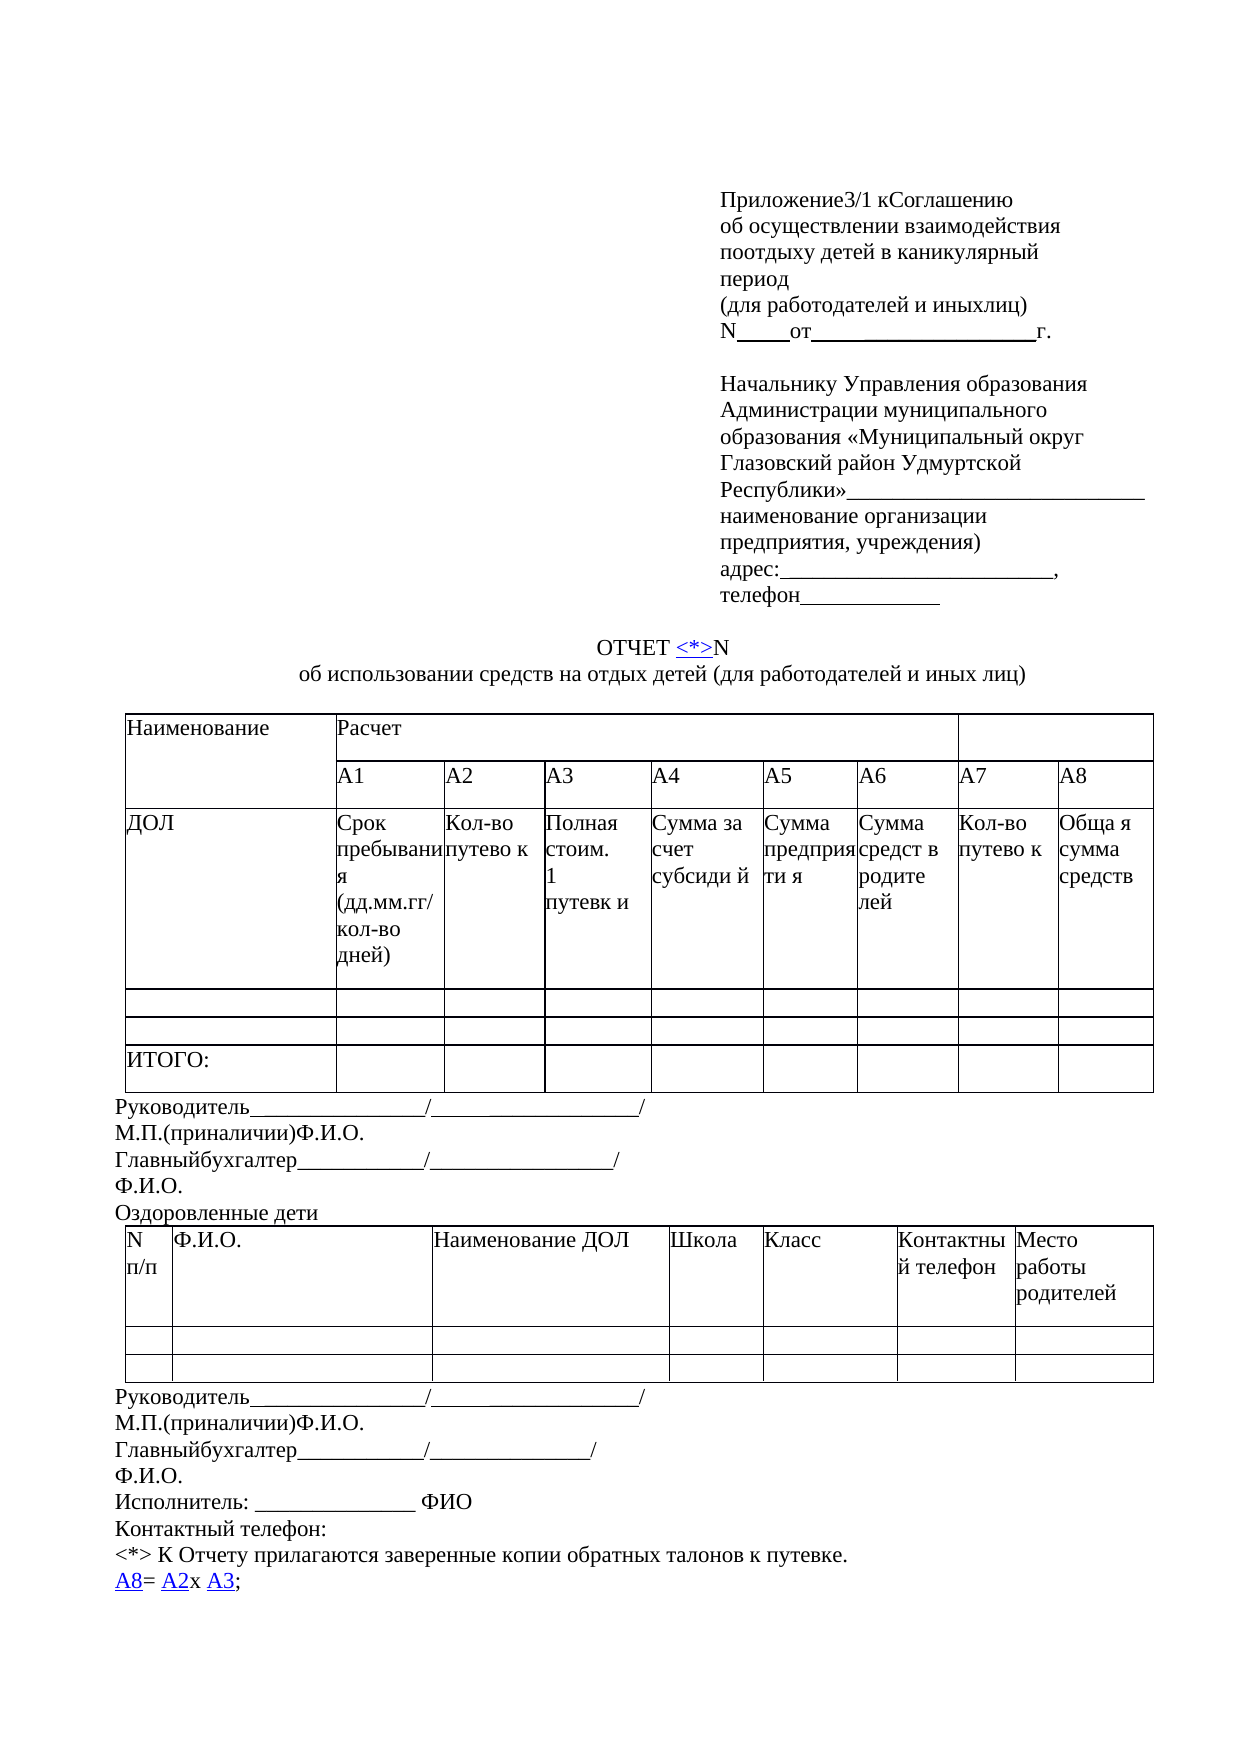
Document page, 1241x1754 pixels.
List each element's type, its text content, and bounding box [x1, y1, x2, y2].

text (для работодателей и иныхлиц) [720, 291, 1211, 317]
table_header Ф.И.О. [173, 1227, 432, 1326]
text Ф.И.О. [114, 1172, 1211, 1198]
table_cell [337, 990, 444, 1016]
table_cell [337, 1046, 444, 1092]
table_cell [546, 1018, 651, 1044]
table_cell Полная стоим. 1 путевк и [546, 809, 651, 988]
table_cell [1016, 1355, 1153, 1381]
text Глазовский район Удмуртской [720, 449, 1211, 476]
table_cell Срок пребывани я (дд.мм.гг/ кол-во дней) [337, 809, 444, 988]
table_cell [433, 1355, 669, 1381]
table_cell [1059, 990, 1153, 1016]
table_cell [858, 1046, 958, 1092]
table_cell [1059, 1018, 1153, 1044]
table_cell А2 [445, 762, 544, 808]
table_cell [898, 1355, 1015, 1381]
text Главныйбухгалтер___________/________________/ [114, 1146, 1211, 1172]
text М.П.(приналичии)Ф.И.О. [114, 1119, 1211, 1146]
text Исполнитель: ______________ ФИО [114, 1488, 1211, 1515]
text Руководитель ______________/ _____________/ [114, 1093, 1211, 1119]
table_cell А5 [764, 762, 857, 808]
text наименование организации [720, 502, 1211, 528]
table_header Контактный телефон [898, 1227, 1015, 1326]
text Приложение3/1 кСоглашению [720, 186, 1211, 212]
table_cell [652, 1046, 763, 1092]
text А8= А2x А3; [114, 1567, 1211, 1594]
table_cell [1016, 1327, 1153, 1353]
table_cell [670, 1355, 763, 1381]
table_cell А7 [959, 762, 1058, 808]
table_cell [764, 1355, 897, 1381]
text период [720, 265, 1211, 291]
table_header Место работы родителей [1016, 1227, 1153, 1326]
table_cell [858, 990, 958, 1016]
table_cell А6 [858, 762, 958, 808]
table_header [959, 715, 1153, 760]
table_cell [959, 1018, 1058, 1044]
table_cell [126, 990, 336, 1016]
text образования «Муниципальный округ [720, 423, 1211, 449]
text Руководитель ______________/ _____________/ [114, 1383, 1211, 1409]
table_cell А4 [652, 762, 763, 808]
table_cell Кол-во путево к [959, 809, 1058, 988]
text предприятия, учреждения) [720, 528, 1211, 555]
table_cell [764, 1018, 857, 1044]
table_cell [433, 1327, 669, 1353]
table_header Расчет [337, 715, 958, 760]
table_cell [764, 990, 857, 1016]
text <*> К Отчету прилагаются заверенные копии обратных талонов к путевке. [114, 1541, 1211, 1567]
table_cell [670, 1327, 763, 1353]
table_cell [764, 1327, 897, 1353]
table_cell ДОЛ [126, 809, 336, 988]
table_header Наименование ДОЛ [433, 1227, 669, 1326]
table_cell Сумма средст в родите лей [858, 809, 958, 988]
text Ф.И.О. [114, 1462, 1211, 1488]
table_cell А1 [337, 762, 444, 808]
text Контактный телефон: [114, 1515, 1211, 1541]
table_cell Обща я сумма средств [1059, 809, 1153, 988]
table_cell [445, 990, 544, 1016]
text М.П.(приналичии)Ф.И.О. [114, 1409, 1211, 1436]
table_cell ИТОГО: [126, 1046, 336, 1092]
table_cell [445, 1046, 544, 1092]
text Республики»__________________________ [720, 476, 1211, 502]
table_cell [858, 1018, 958, 1044]
text Оздоровленные дети [114, 1198, 1211, 1225]
table_cell [652, 990, 763, 1016]
table_cell [959, 1046, 1058, 1092]
table_cell [652, 1018, 763, 1044]
table_cell Сумма за счет субсиди й [652, 809, 763, 988]
table_cell [126, 1018, 336, 1044]
text об использовании средств на отдых детей (для работодателей и иных лиц) [114, 660, 1211, 686]
text Начальнику Управления образования [720, 370, 1211, 397]
table_header N п/п [126, 1227, 172, 1326]
table_cell [173, 1327, 432, 1353]
text ОТЧЕТ <*>N [114, 634, 1211, 660]
table_cell [173, 1355, 432, 1381]
table_cell [126, 1327, 172, 1353]
text Администрации муниципального [720, 397, 1211, 423]
table_header Наименование [126, 715, 336, 808]
table_header Класс [764, 1227, 897, 1326]
text N от _______________г. [720, 317, 1211, 344]
table_cell [764, 1046, 857, 1092]
table_cell А8 [1059, 762, 1153, 808]
table_cell [445, 1018, 544, 1044]
table_cell А3 [546, 762, 651, 808]
table_cell Сумма предприяти я [764, 809, 857, 988]
table_header Школа [670, 1227, 763, 1326]
table_cell [126, 1355, 172, 1381]
text адрес: _______________________, [720, 555, 1211, 581]
table_cell Кол-во путево к [445, 809, 544, 988]
table_cell [959, 990, 1058, 1016]
table_cell [546, 990, 651, 1016]
text поотдыху детей в каникулярный [720, 238, 1211, 265]
table_cell [546, 1046, 651, 1092]
text об осуществлении взаимодействия [720, 212, 1211, 238]
text телефон [720, 581, 1211, 607]
table_cell [1059, 1046, 1153, 1092]
table_cell [898, 1327, 1015, 1353]
text Главныйбухгалтер___________/______________/ [114, 1436, 1211, 1462]
table_cell [337, 1018, 444, 1044]
